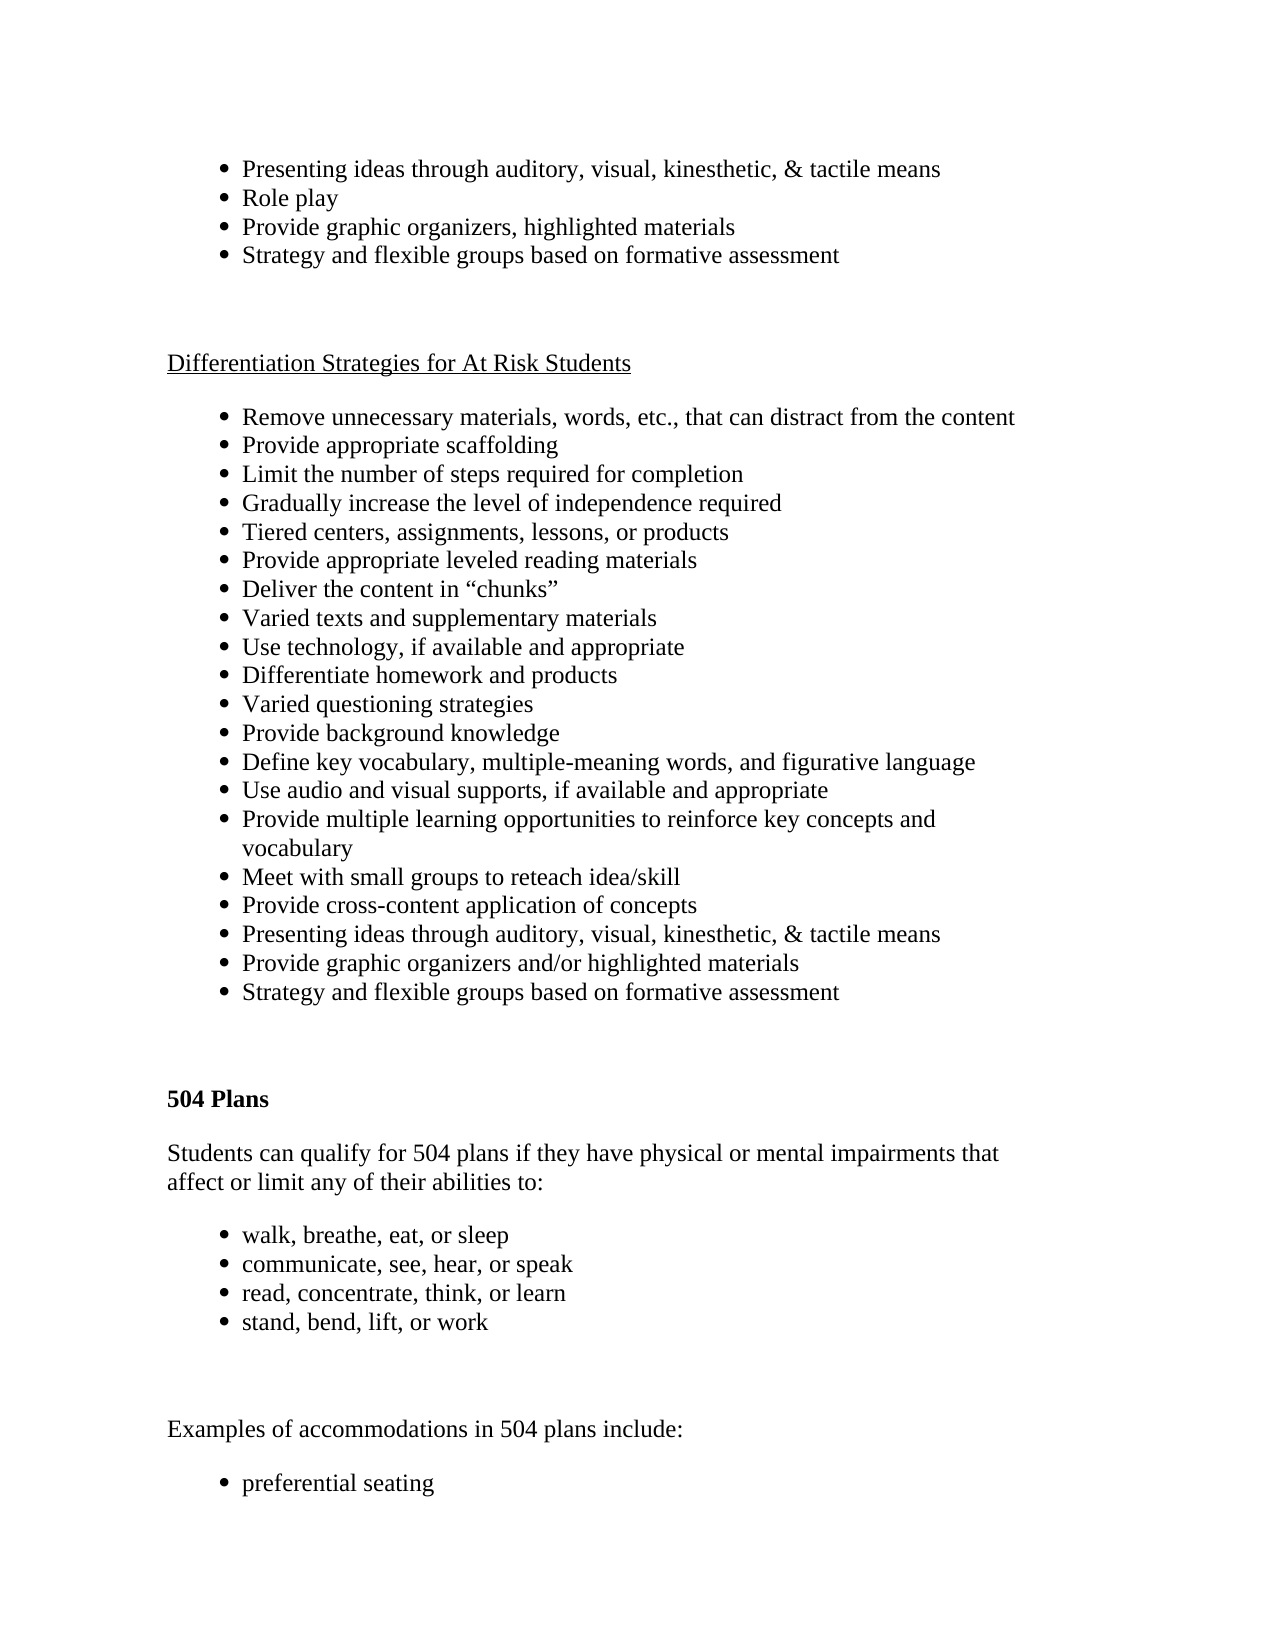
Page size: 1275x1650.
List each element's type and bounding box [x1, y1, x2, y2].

table_cell [104, 150, 1125, 1497]
